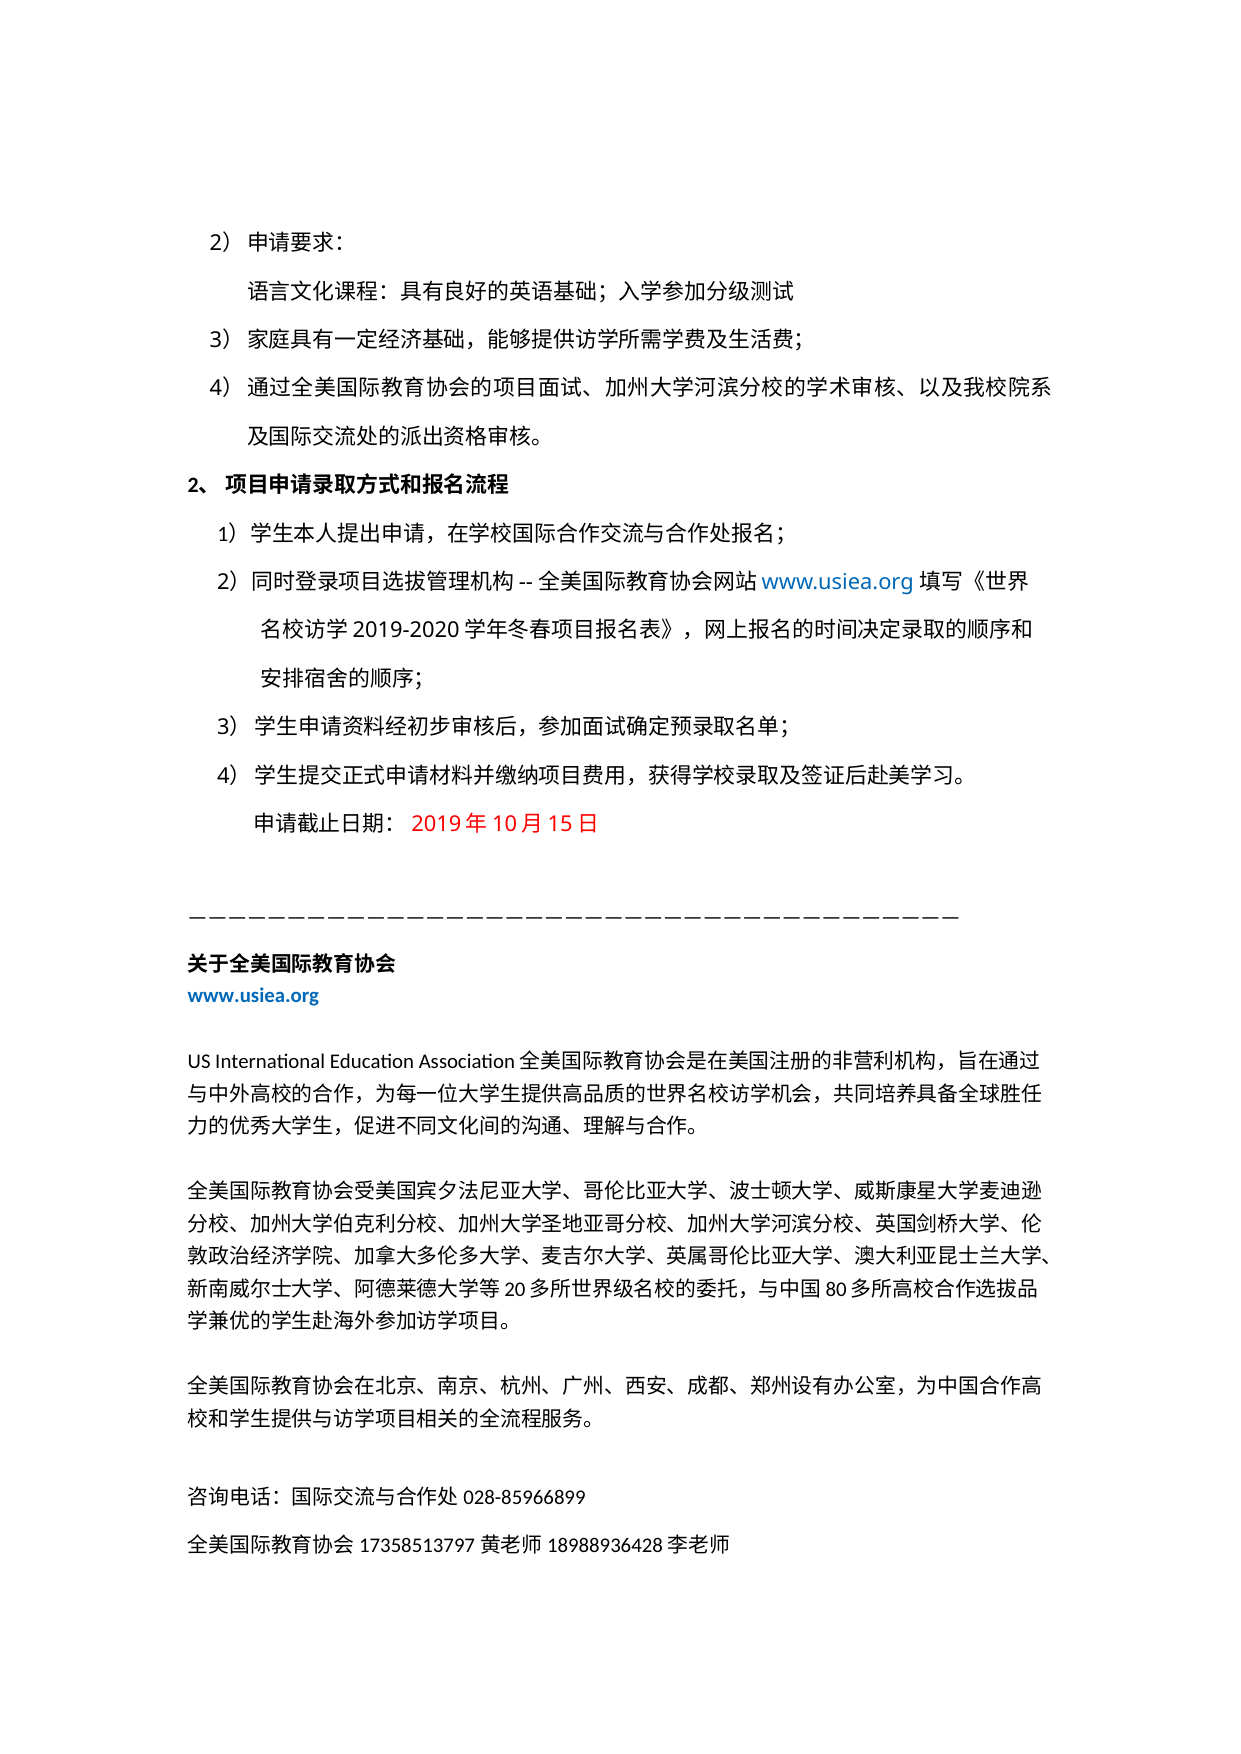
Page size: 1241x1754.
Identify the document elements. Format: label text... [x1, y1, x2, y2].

list 家庭具有一定经济基础，能够提供访学所需学费及生活费； [209, 322, 1053, 354]
list 通过全美国际教育协会的项目面试、加州大学河滨分校的学术审核、以及我校院系及国际交流处的派出资格审核。 [209, 370, 1053, 451]
text US International Education Association全美国际教育协会是在美国注册的非营利机构，旨在通过与中外高校的合作，为每一位大学生提供高品质的世界名校访学机会，共同培养具备全球胜任力的优秀大学生，促进不同文化间的沟通、理解与合作。 [187, 1043, 1053, 1141]
text 2）同时登录项目选拔管理机构 -- 全美国际教育协会网站www.usiea.org 填写《世界 [217, 564, 1053, 596]
text 1）学生本人提出申请，在学校国际合作交流与合作处报名； [187, 515, 1053, 548]
text 名校访学2019-2020学年冬春项目报名表》，网上报名的时间决定录取的顺序和安排宿舍的顺序； [261, 612, 1053, 693]
list 申请要求： [209, 225, 1053, 257]
text 关于全美国际教育协会 [187, 946, 1053, 978]
text 全美国际教育协会受美国宾夕法尼亚大学、哥伦比亚大学、波士顿大学、威斯康星大学麦迪逊分校、加州大学伯克利分校、加州大学圣地亚哥分校、加州大学河滨分校、英国剑桥大学、伦敦政治经济学院、加拿大多伦多大学、麦吉尔大学、英属哥伦比亚大学、澳大利亚昆士兰大学、新南威尔士大学、阿德莱德大学等20多所世界级名校的委托，与中国80多所高校合作选拔品学兼优的学生赴海外参加访学项目。 [187, 1173, 1053, 1336]
text 全美国际教育协会在北京、南京、杭州、广州、西安、成都、郑州设有办公室，为中国合作高校和学生提供与访学项目相关的全流程服务。 [187, 1368, 1053, 1433]
text www.usiea.org [187, 978, 1053, 1011]
text 全美国际教育协会 17358513797 黄老师 18988936428李老师 [187, 1527, 1053, 1559]
text 咨询电话：国际交流与合作处 028-85966899 [187, 1479, 1053, 1512]
list 学生提交正式申请材料并缴纳项目费用，获得学校录取及签证后赴美学习。 [217, 757, 1053, 790]
list 语言文化课程：具有良好的英语基础；入学参加分级测试 [247, 273, 1053, 306]
text ——————————————————————————————————————— [187, 900, 1053, 932]
list 学生申请资料经初步审核后，参加面试确定预录取名单； [217, 709, 1053, 742]
text 申请截止日期： 2019年10月15日 [187, 806, 1053, 838]
list 项目申请录取方式和报名流程 [187, 467, 1053, 499]
